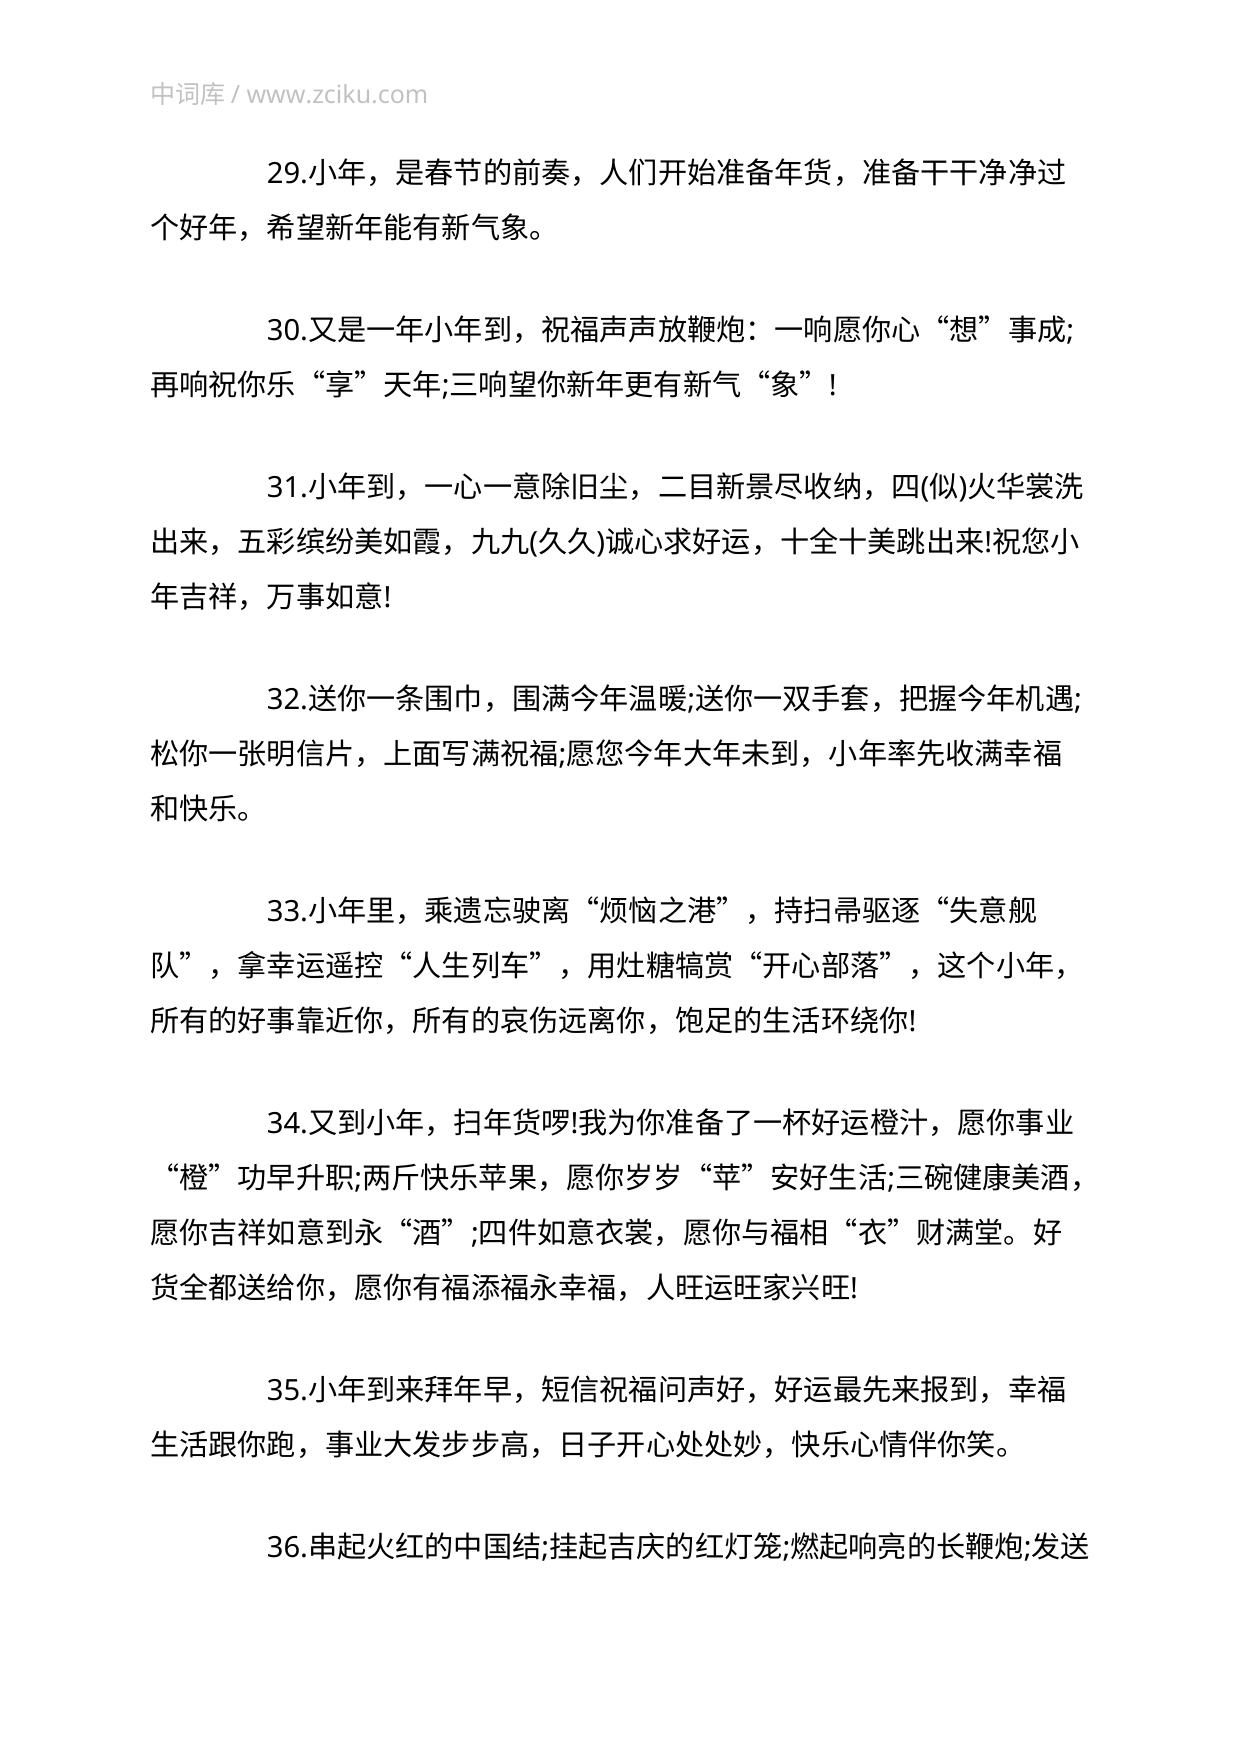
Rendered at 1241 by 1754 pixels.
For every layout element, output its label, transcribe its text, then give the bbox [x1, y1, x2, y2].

text 31.小年到，一心一意除旧尘，二目新景尽收纳，四(似)火华裳洗出来，五彩缤纷美如霞，九九(久久)诚心求好运，十全十美跳出来!祝您小年吉祥，万事如意! [150, 464, 1090, 616]
text 33.小年里，乘遗忘驶离“烦恼之港”，持扫帚驱逐“失意舰队”，拿幸运遥控“人生列车”，用灶糖犒赏“开心部落”，这个小年，所有的好事靠近你，所有的哀伤远离你，饱足的生活环绕你! [150, 887, 1090, 1040]
text 30.又是一年小年到，祝福声声放鞭炮：一响愿你心“想”事成; 再响祝你乐“享”天年;三响望你新年更有新气“象”! [150, 307, 1090, 404]
text 29.小年，是春节的前奏，人们开始准备年货，准备干干净净过个好年，希望新年能有新气象。 [150, 150, 1090, 247]
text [150, 1523, 1090, 1566]
text 34.又到小年，扫年货啰!我为你准备了一杯好运橙汁，愿你事业“橙”功早升职;两斤快乐苹果，愿你岁岁“苹”安好生活;三碗健康美酒，愿你吉祥如意到永“酒”;四件如意衣裳，愿你与福相“衣”财满堂。好货全都送给你，愿你有福添福永幸福，人旺运旺家兴旺! [150, 1099, 1090, 1307]
text 35.小年到来拜年早，短信祝福问声好，好运最先来报到，幸福生活跟你跑，事业大发步步高，日子开心处处妙，快乐心情伴你笑。 [150, 1366, 1090, 1464]
text 32.送你一条围巾，围满今年温暖;送你一双手套，把握今年机遇;松你一张明信片，上面写满祝福;愿您今年大年未到，小年率先收满幸福和快乐。 [150, 676, 1090, 828]
